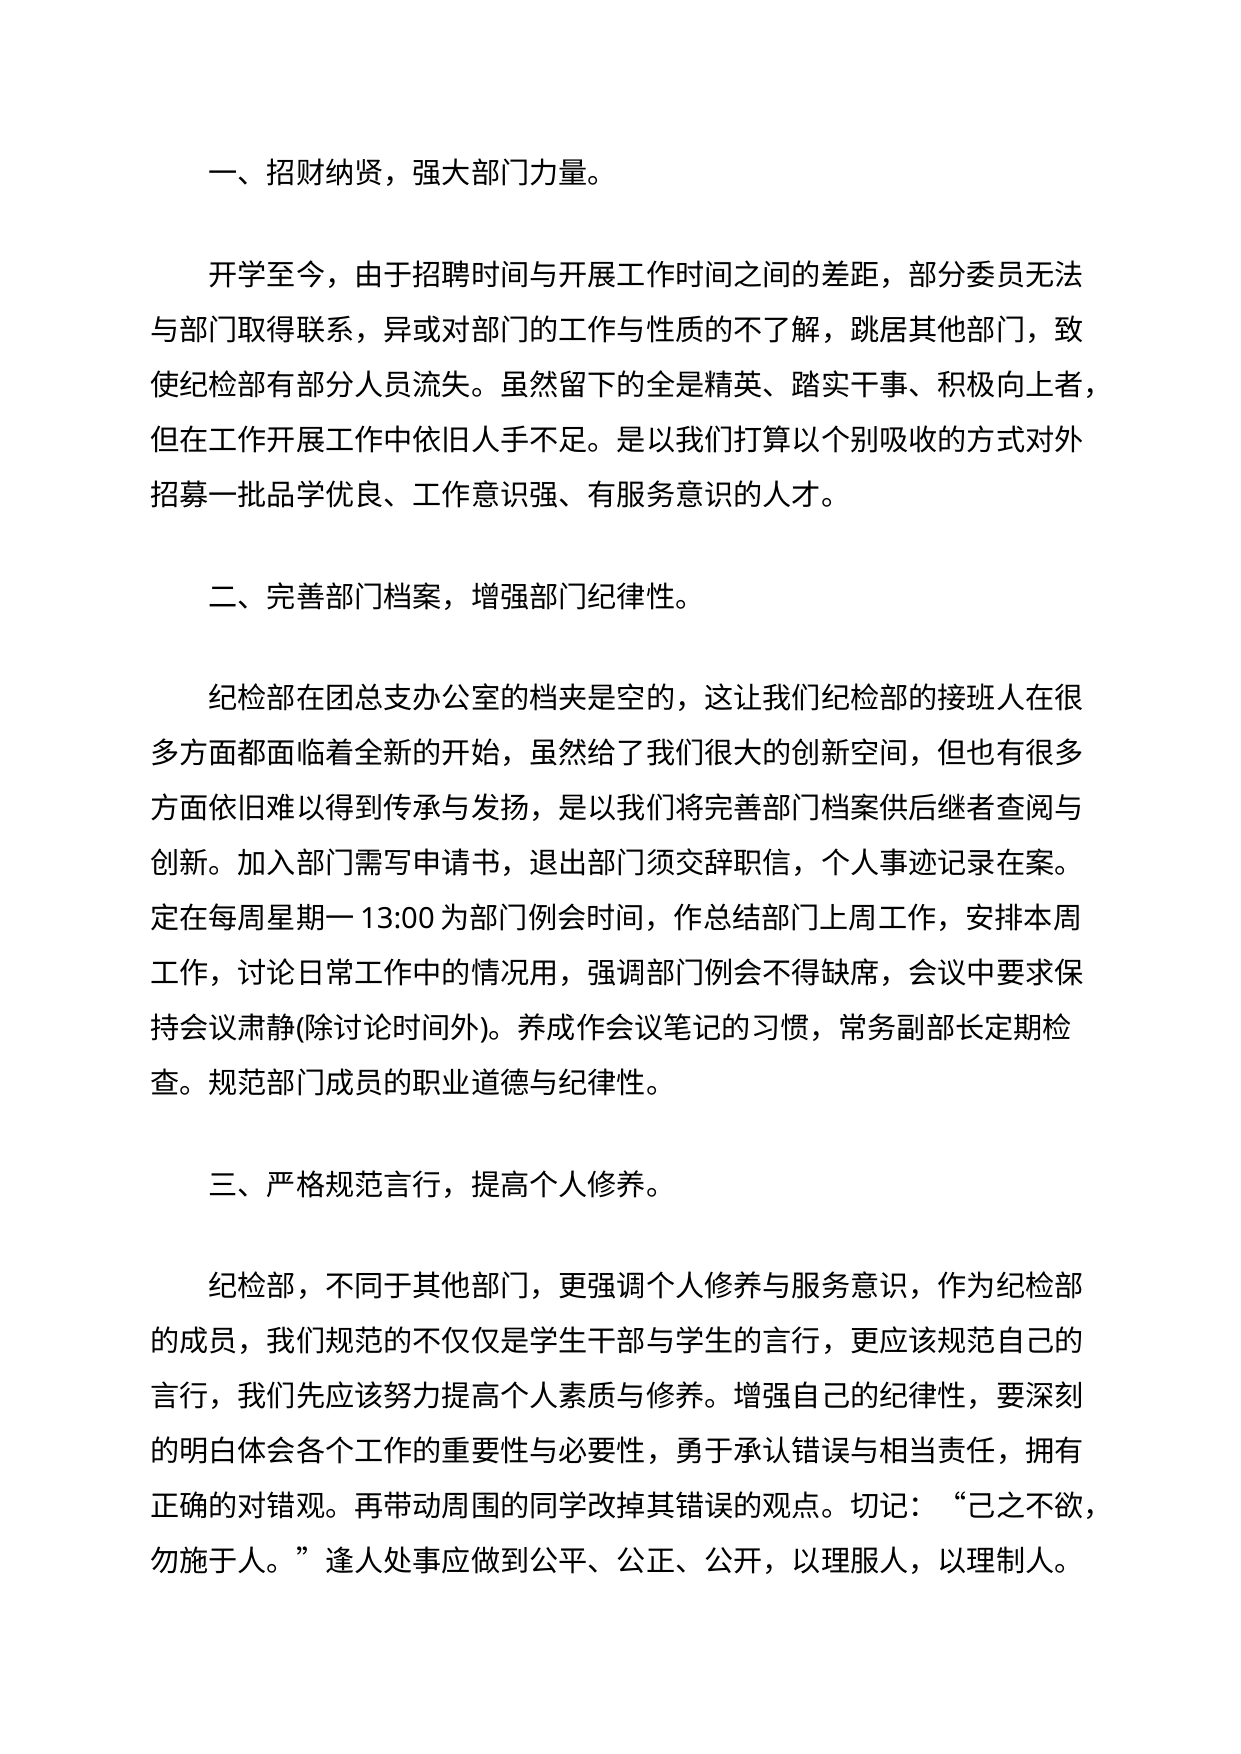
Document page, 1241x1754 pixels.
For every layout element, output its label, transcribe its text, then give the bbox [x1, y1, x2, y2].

text 纪检部在团总支办公室的档夹是空的，这让我们纪检部的接班人在很多方面都面临着全新的开始，虽然给了我们很大的创新空间，但也有很多方面依旧难以得到传承与发扬，是以我们将完善部门档案供后继者查阅与创新。加入部门需写申请书，退出部门须交辞职信，个人事迹记录在案。定在每周星期一13:00为部门例会时间，作总结部门上周工作，安排本周工作，讨论日常工作中的情况用，强调部门例会不得缺席，会议中要求保持会议肃静(除讨论时间外)。养成作会议笔记的习惯，常务副部长定期检查。规范部门成员的职业道德与纪律性。 [150, 675, 1090, 1102]
text 一、招财纳贤，强大部门力量。 [150, 150, 1090, 192]
text 三、严格规范言行，提高个人修养。 [150, 1161, 1090, 1203]
text 开学至今，由于招聘时间与开展工作时间之间的差距，部分委员无法与部门取得联系，异或对部门的工作与性质的不了解，跳居其他部门，致使纪检部有部分人员流失。虽然留下的全是精英、踏实干事、积极向上者，但在工作开展工作中依旧人手不足。是以我们打算以个别吸收的方式对外招募一批品学优良、工作意识强、有服务意识的人才。 [150, 252, 1090, 514]
text 二、完善部门档案，增强部门纪律性。 [150, 573, 1090, 615]
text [150, 1263, 1090, 1580]
